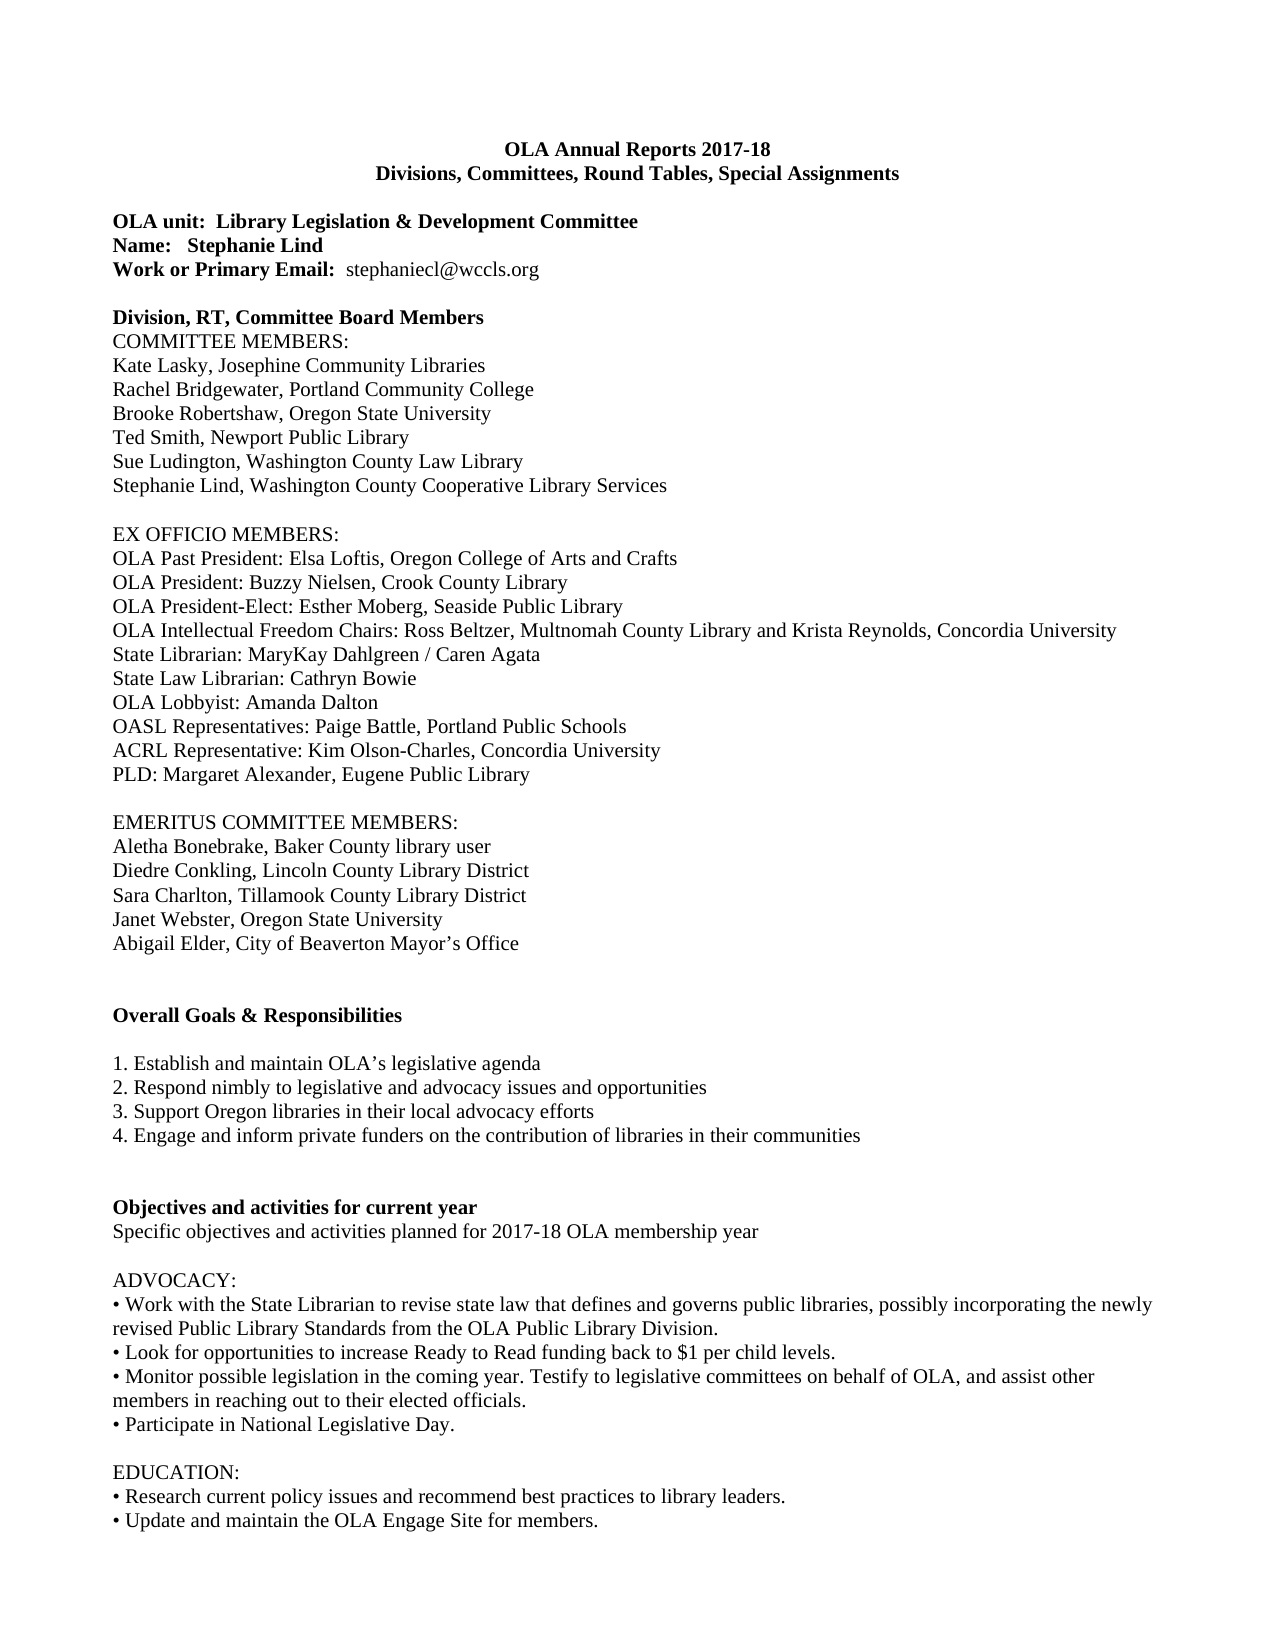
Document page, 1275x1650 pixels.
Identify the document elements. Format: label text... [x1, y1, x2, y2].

text Divisions, Committees, Round Tables, Special Assignments [112, 161, 1162, 209]
text Name: Stephanie Lind [112, 233, 1162, 257]
text Work or Primary Email: stephaniecl@wccls.org [112, 257, 1162, 281]
text OLA Annual Reports 2017-18 [112, 137, 1162, 161]
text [112, 1147, 1162, 1532]
text Overall Goals & Responsibilities 1. Establish and maintain OLA’s legislative agenda 2. Respond nimbly to legislative and advocacy issues and opportunities 3. Support Oregon libraries in their local advocacy efforts 4. Engage and inform private funders on the contribution of libraries in their communities [112, 1003, 1162, 1147]
text Division, RT, Committee Board Members COMMITTEE MEMBERS: Kate Lasky, Josephine Community Libraries Rachel Bridgewater, Portland Community College Brooke Robertshaw, Oregon State University Ted Smith, Newport Public Library Sue Ludington, Washington County Law Library Stephanie Lind, Washington County Cooperative Library Services EX OFFICIO MEMBERS: OLA Past President: Elsa Loftis, Oregon College of Arts and Crafts OLA President: Buzzy Nielsen, Crook County Library OLA President-Elect: Esther Moberg, Seaside Public Library OLA Intellectual Freedom Chairs: Ross Beltzer, Multnomah County Library and Krista Reynolds, Concordia University State Librarian: MaryKay Dahlgreen / Caren Agata State Law Librarian: Cathryn Bowie OLA Lobbyist: Amanda Dalton OASL Representatives: Paige Battle, Portland Public Schools ACRL Representative: Kim Olson-Charles, Concordia University PLD: Margaret Alexander, Eugene Public Library EMERITUS COMMITTEE MEMBERS: Aletha Bonebrake, Baker County library user Diedre Conkling, Lincoln County Library District Sara Charlton, Tillamook County Library District Janet Webster, Oregon State University Abigail Elder, City of Beaverton Mayor’s Office [112, 281, 1162, 955]
text OLA unit: Library Legislation & Development Committee [112, 209, 1162, 233]
